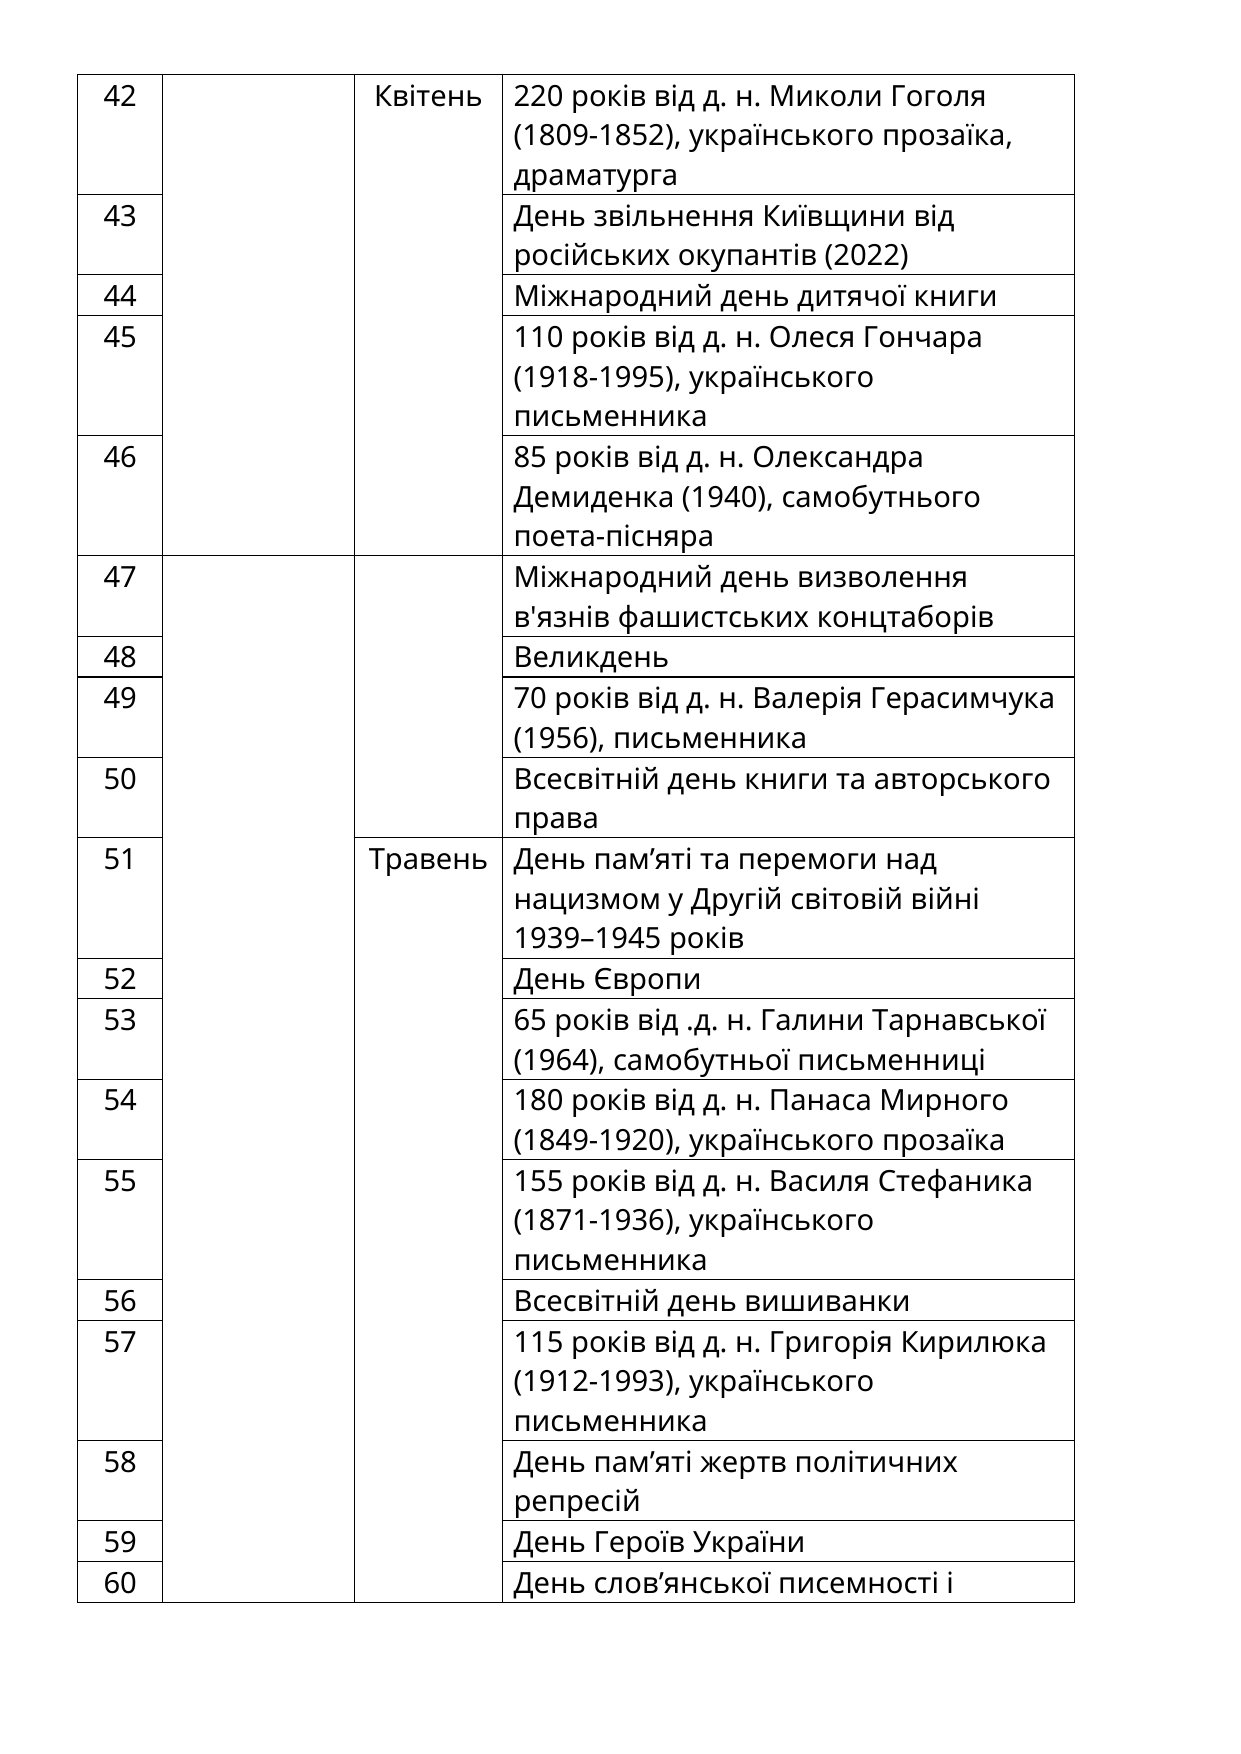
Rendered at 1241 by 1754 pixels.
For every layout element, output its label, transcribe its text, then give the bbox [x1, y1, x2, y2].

table_cell [163, 556, 354, 1602]
table_cell 49 [78, 678, 162, 757]
table_cell 42 [78, 75, 162, 194]
table_cell День пам’яті жертв політичних репресій [503, 1441, 1074, 1520]
table_cell 59 [78, 1521, 162, 1561]
table_cell День Європи [503, 959, 1074, 998]
table_cell 53 [78, 999, 162, 1078]
table_cell 57 [78, 1321, 162, 1440]
table_cell 110 років від д. н. Олеся Гончара (1918-1995), українського письменника [503, 316, 1074, 435]
table_cell Всесвітній день книги та авторського права [503, 758, 1074, 837]
table_cell Всесвітній день вишиванки [503, 1280, 1074, 1320]
table_cell 56 [78, 1280, 162, 1320]
table_cell День пам’яті та перемоги над нацизмом у Другій світовій війні 1939–1945 років [503, 838, 1074, 957]
table_cell Міжнародний день визволення в'язнів фашистських концтаборів [503, 556, 1074, 636]
table_cell [355, 556, 502, 837]
table_cell 115 років від д. н. Григорія Кирилюка (1912-1993), українського письменника [503, 1321, 1074, 1440]
table_cell Великдень [503, 637, 1074, 676]
table_cell 46 [78, 436, 162, 555]
table_cell Міжнародний день дитячої книги [503, 275, 1074, 315]
table_cell 47 [78, 556, 162, 636]
table_cell 58 [78, 1441, 162, 1520]
table_cell 50 [78, 758, 162, 837]
table_cell 220 років від д. н. Миколи Гоголя (1809-1852), українського прозаїка, драматурга [503, 75, 1074, 194]
table_cell 51 [78, 838, 162, 957]
table_cell 48 [78, 637, 162, 676]
table_cell 54 [78, 1080, 162, 1159]
table_cell 55 [78, 1160, 162, 1279]
table_cell 52 [78, 959, 162, 998]
table_cell День звільнення Київщини від російських окупантів (2022) [503, 195, 1074, 274]
table_cell 85 років від д. н. Олександра Демиденка (1940), самобутнього поета-пісняра [503, 436, 1074, 555]
table_cell День Героїв України [503, 1521, 1074, 1561]
table_cell Квітень [355, 75, 502, 555]
table_cell 44 [78, 275, 162, 315]
table_cell 60 [78, 1562, 162, 1602]
table_cell Травень [355, 838, 502, 1602]
table_cell 180 років від д. н. Панаса Мирного (1849-1920), українського прозаїка [503, 1080, 1074, 1159]
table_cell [503, 1562, 1074, 1602]
table_cell 155 років від д. н. Василя Стефаника (1871-1936), українського письменника [503, 1160, 1074, 1279]
table_cell 70 років від д. н. Валерія Герасимчука (1956), письменника [503, 678, 1074, 757]
table_cell 45 [78, 316, 162, 435]
table_cell 43 [78, 195, 162, 274]
table_cell 65 років від .д. н. Галини Тарнавської (1964), самобутньої письменниці [503, 999, 1074, 1078]
